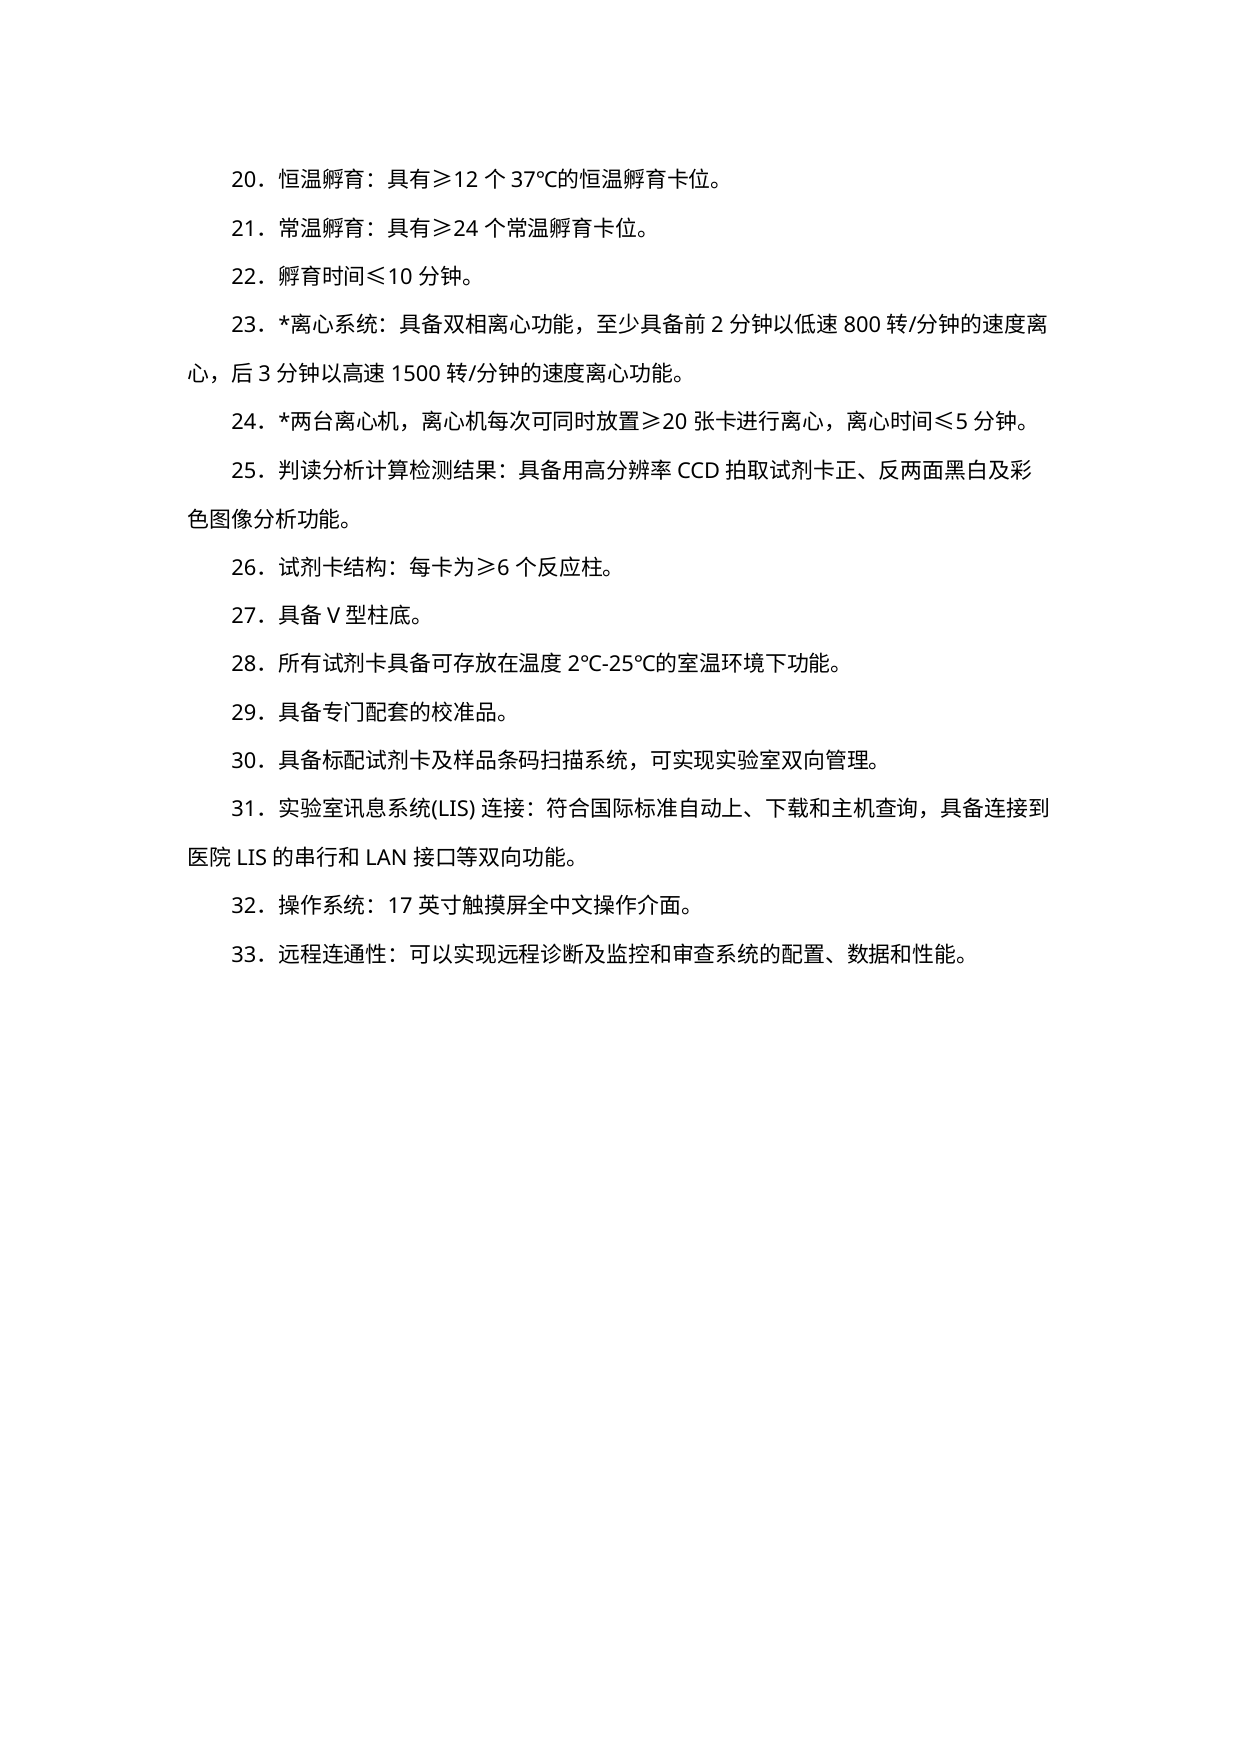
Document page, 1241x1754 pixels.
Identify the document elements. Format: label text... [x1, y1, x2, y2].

list 恒温孵育：具有≥12 个 37℃的恒温孵育卡位。 [187, 162, 1053, 194]
list 所有试剂卡具备可存放在温度 2℃-25℃的室温环境下功能。 [187, 646, 1053, 679]
list *离心系统：具备双相离心功能，至少具备前 2 分钟以低速 800 转/分钟的速度离心，后 3 分钟以高速 1500 转/分钟的速度离心功能。 [187, 307, 1053, 388]
list 具备标配试剂卡及样品条码扫描系统，可实现实验室双向管理。 [187, 743, 1053, 775]
list *两台离心机，离心机每次可同时放置≥20 张卡进行离心，离心时间≤5 分钟。 [187, 404, 1053, 437]
list 操作系统：17 英寸触摸屏全中文操作介面。 [187, 888, 1053, 921]
list 具备 V 型柱底。 [187, 598, 1053, 630]
list 实验室讯息系统(LIS) 连接：符合国际标准自动上、下载和主机查询，具备连接到医院 LIS 的串行和 LAN 接口等双向功能。 [187, 791, 1053, 872]
list 试剂卡结构：每卡为≥6 个反应柱。 [187, 549, 1053, 582]
list 判读分析计算检测结果：具备用高分辨率 CCD 拍取试剂卡正、反两面黑白及彩色图像分析功能。 [187, 452, 1053, 534]
list 远程连通性：可以实现远程诊断及监控和审查系统的配置、数据和性能。 [187, 937, 1053, 969]
list 常温孵育：具有≥24 个常温孵育卡位。 [187, 210, 1053, 243]
list 具备专门配套的校准品。 [187, 694, 1053, 727]
list 孵育时间≤10 分钟。 [187, 259, 1053, 291]
